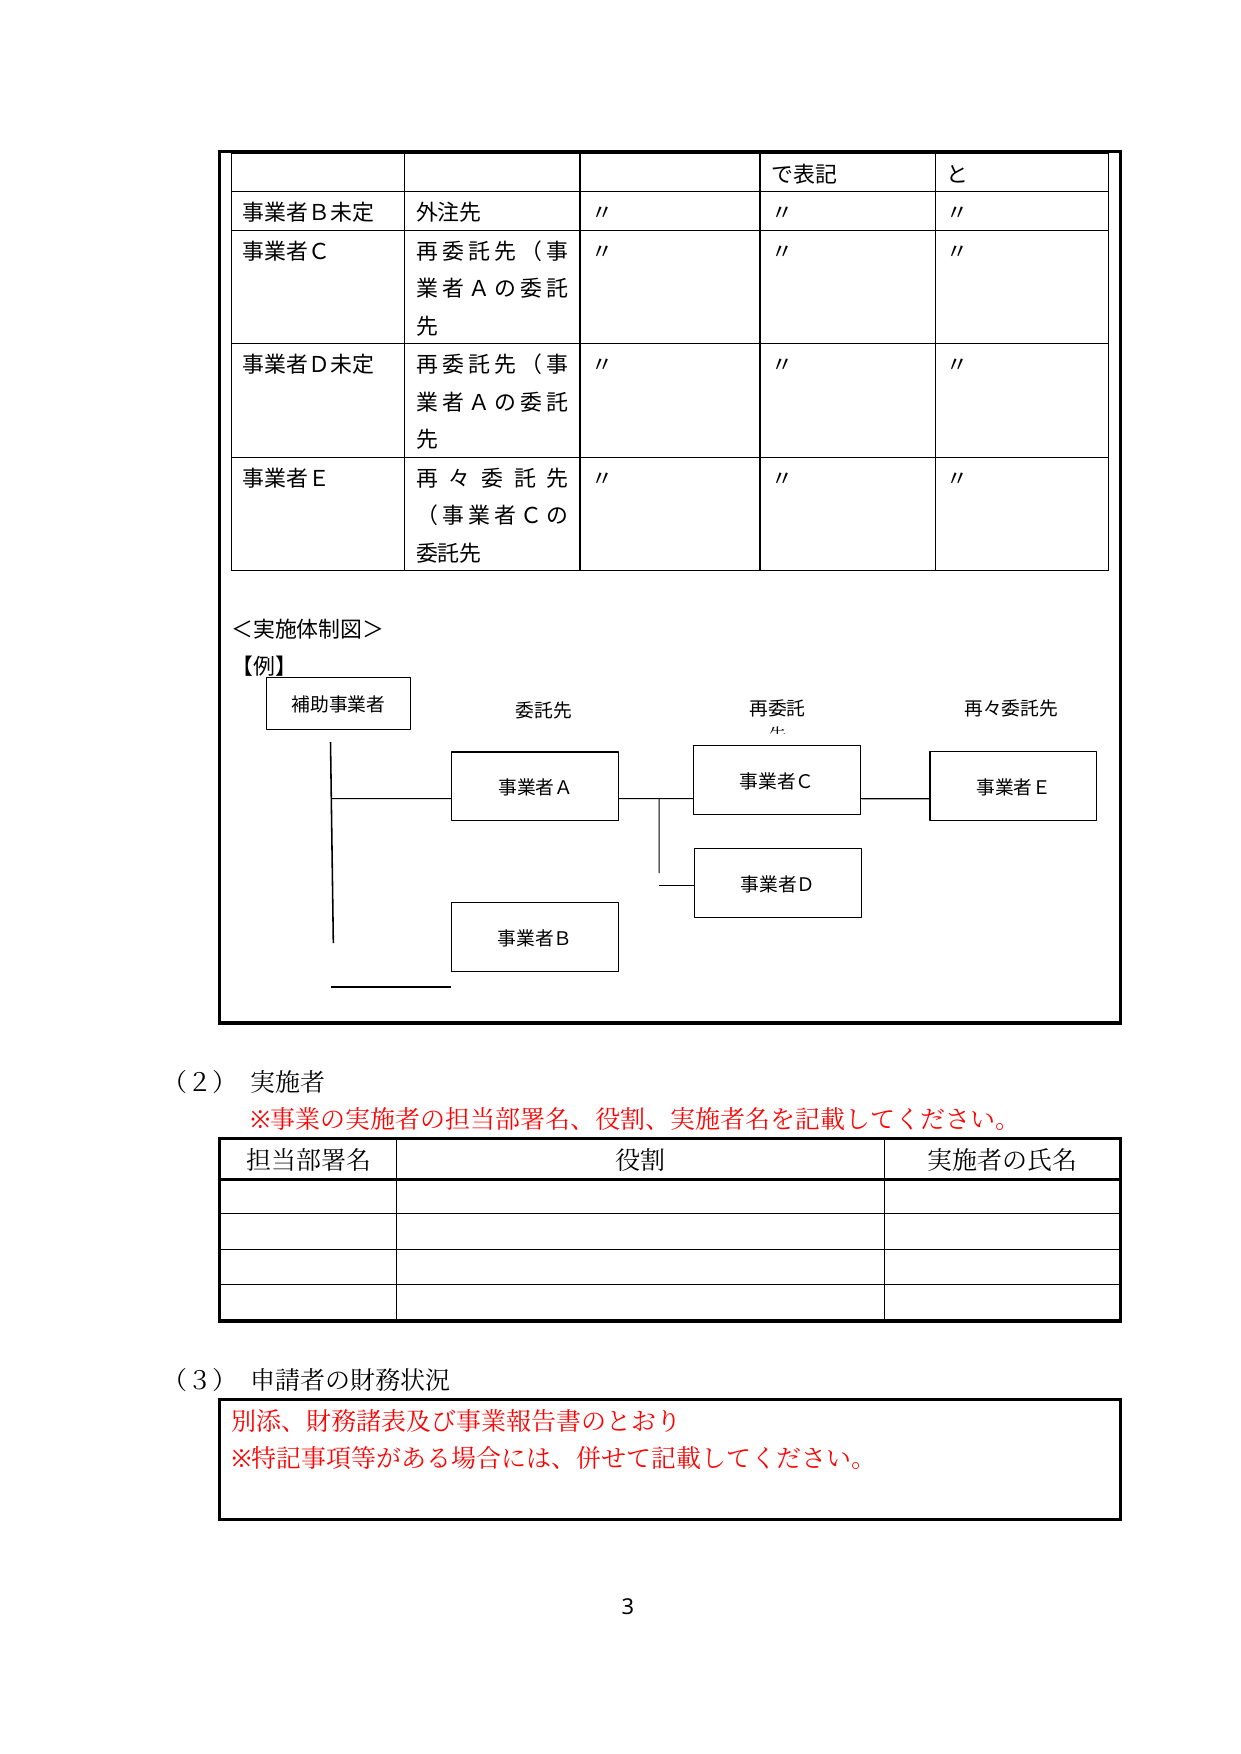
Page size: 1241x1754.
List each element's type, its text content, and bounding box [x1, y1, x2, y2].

table_cell [221, 1250, 396, 1284]
table_cell [397, 1250, 884, 1284]
table_cell [221, 1285, 396, 1319]
table_cell [397, 1285, 884, 1319]
table_cell [885, 1285, 1119, 1319]
table_cell [397, 1214, 884, 1248]
table_cell [221, 1214, 396, 1248]
table_header 別添、財務諸表及び事業報告書のとおり ※特記事項等がある場合には、併せて記載してください。 [221, 1401, 1119, 1518]
subtitle 申請者の財務状況 [162, 1360, 1093, 1397]
table_cell [885, 1181, 1119, 1213]
table_cell [221, 1181, 396, 1213]
table_header 担当部署名 [221, 1140, 396, 1178]
table_cell [885, 1214, 1119, 1248]
table_header 役割 [397, 1140, 884, 1178]
table_header 実施者の氏名 [885, 1140, 1119, 1178]
text ※事業の実施者の担当部署名、役割、実施者名を記載してください。 [162, 1099, 1093, 1137]
table_cell [397, 1181, 884, 1213]
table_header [221, 153, 1119, 1021]
table_cell [885, 1250, 1119, 1284]
subtitle 実施者 [162, 1062, 1093, 1099]
